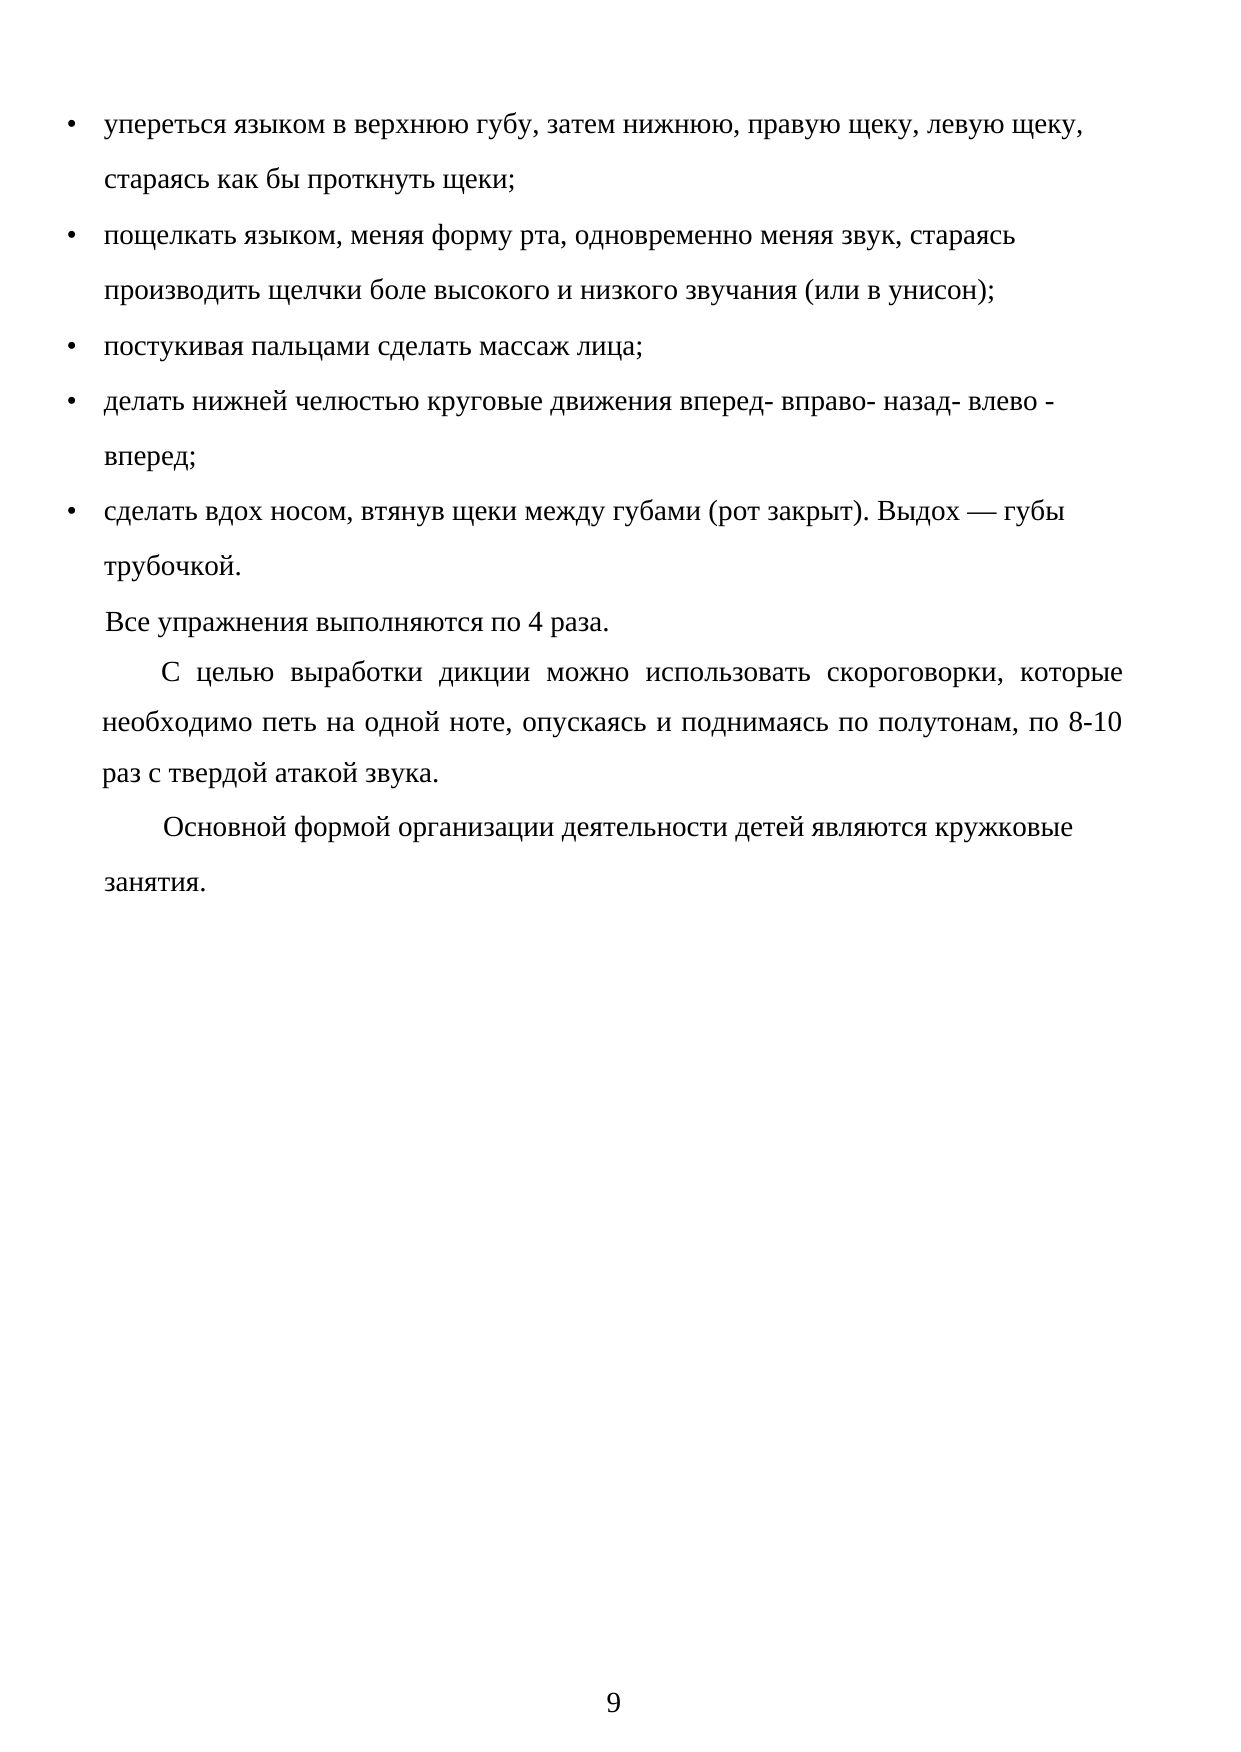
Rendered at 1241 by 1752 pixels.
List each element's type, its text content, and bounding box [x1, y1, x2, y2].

list пощелкать языком, меняя форму рта, одновременно меняя звук, стараясь производить щелчки боле высокого и низкого звучания (или в унисон); [66, 217, 1125, 306]
text С целью выработки дикции можно использовать скороговорки, которые необходимо петь на одной ноте, опускаясь и поднимаясь по полутонам, по 8-10 раз с твердой атакой звука. [102, 654, 1124, 789]
list делать нижней челюстью круговые движения вперед- вправо- назад- влево - вперед; [66, 383, 1125, 472]
list сделать вдох носом, втянув щеки между губами (рот закрыт). Выдох — губы трубочкой. [66, 493, 1125, 582]
text Основной формой организации деятельности детей являются кружковые занятия. [104, 809, 1125, 898]
text Все упражнения выполняются по 4 раза. [104, 604, 1125, 637]
list постукивая пальцами сделать массаж лица; [103, 328, 1125, 362]
list упереться языком в верхнюю губу, затем нижнюю, правую щеку, левую щеку, стараясь как бы проткнуть щеки; [66, 106, 1125, 195]
